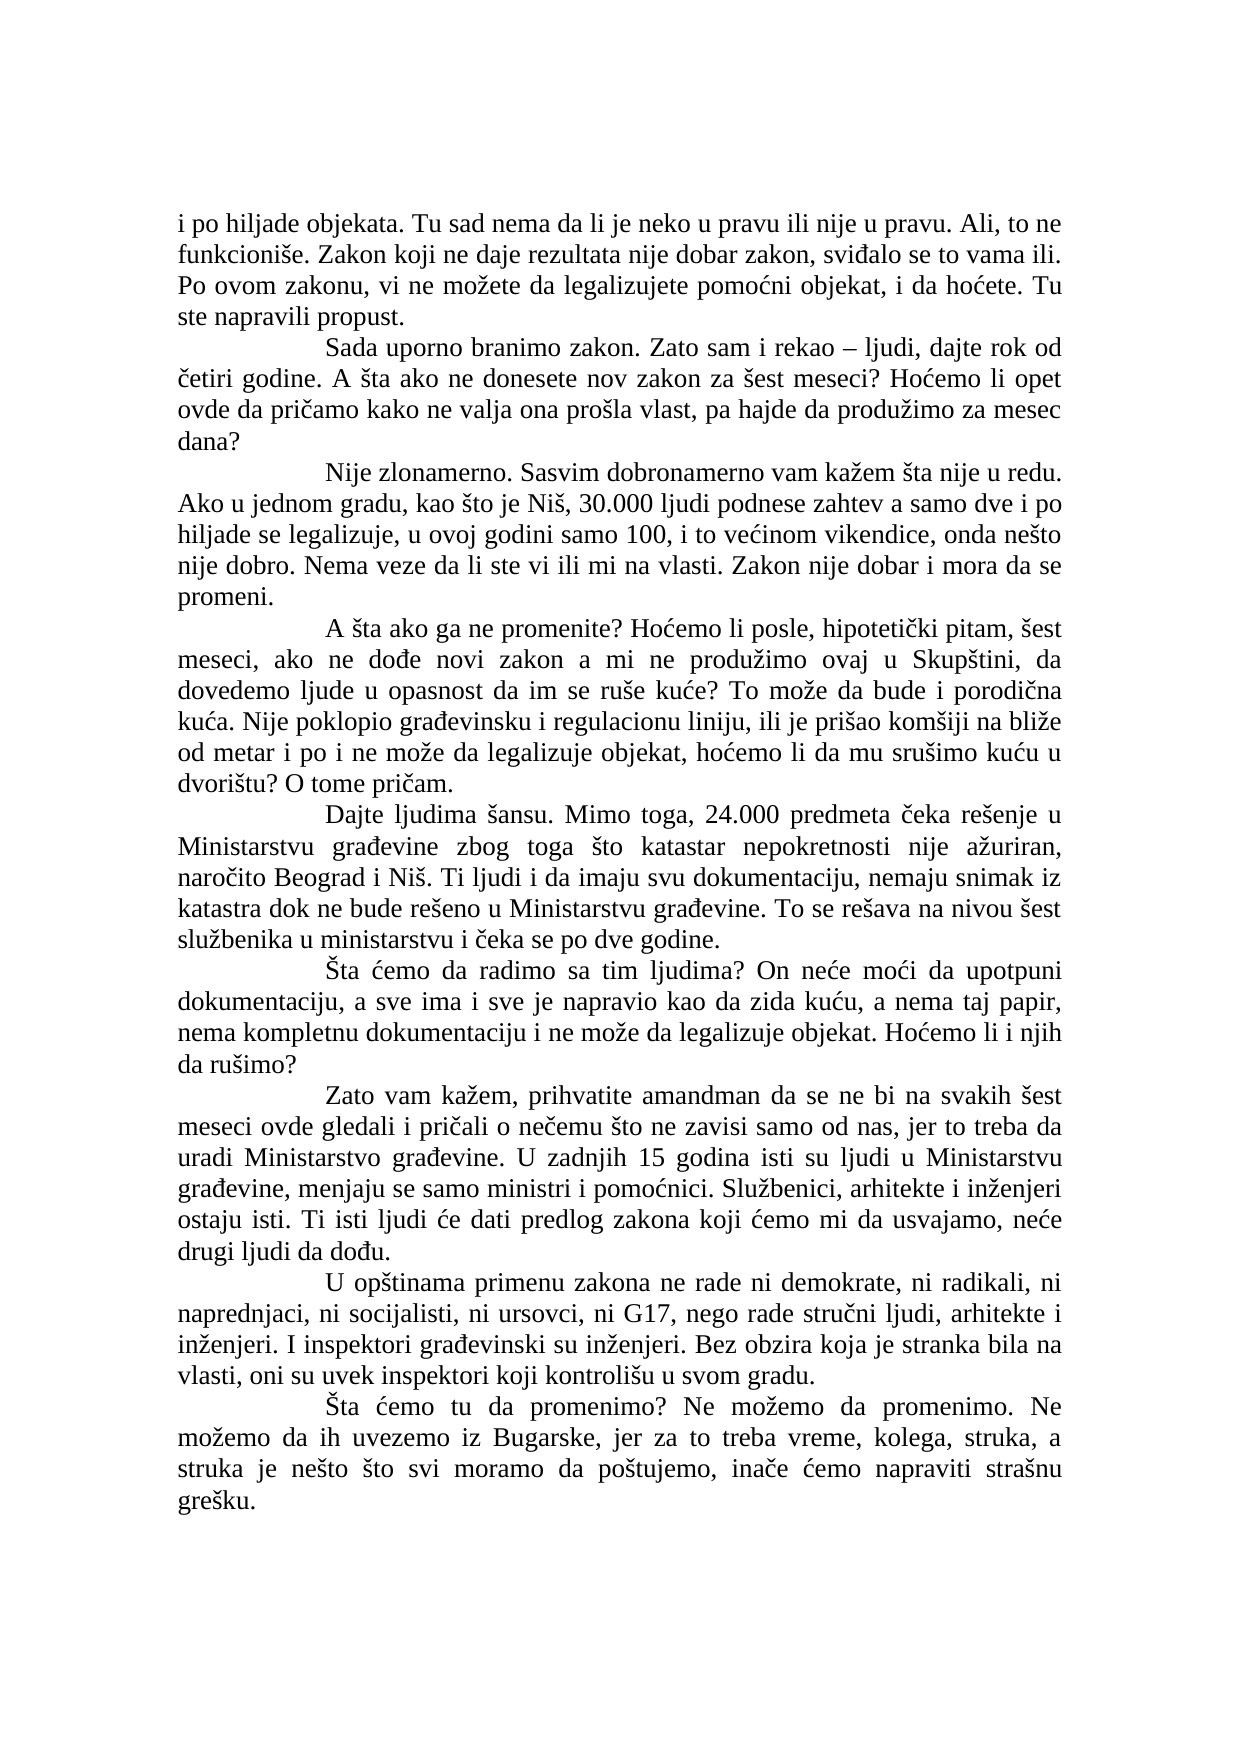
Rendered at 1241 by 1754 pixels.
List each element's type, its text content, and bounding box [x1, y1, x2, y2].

text Nije zlonamerno. Sasvim dobronamerno vam kažem šta nije u redu. Ako u jednom gradu, kao što je Niš, 30.000 ljudi podnese zahtev a samo dve i po hiljade se legalizuje, u ovoj godini samo 100, i to većinom vikendice, onda nešto nije dobro. Nema veze da li ste vi ili mi na vlasti. Zakon nije dobar i mora da se promeni. [177, 456, 1063, 612]
text Šta ćemo tu da promenimo? Ne možemo da promenimo. Ne možemo da ih uvezemo iz Bugarske, jer za to treba vreme, kolega, struka, a struka je nešto što svi moramo da poštujemo, inače ćemo napraviti strašnu grešku. [177, 1390, 1063, 1515]
text Zato vam kažem, prihvatite amandman da se ne bi na svakih šest meseci ovde gledali i pričali o nečemu što ne zavisi samo od nas, jer to treba da uradi Ministarstvo građevine. U zadnjih 15 godina isti su ljudi u Ministarstvu građevine, menjaju se samo ministri i pomoćnici. Službenici, arhitekte i inženjeri ostaju isti. Ti isti ljudi će dati predlog zakona koji ćemo mi da usvajamo, neće drugi ljudi da dođu. [177, 1079, 1063, 1266]
text Šta ćemo da radimo sa tim ljudima? On neće moći da upotpuni dokumentaciju, a sve ima i sve je napravio kao da zida kuću, a nema taj papir, nema kompletnu dokumentaciju i ne može da legalizuje objekat. Hoćemo li i njih da rušimo? [177, 954, 1063, 1079]
text A šta ako ga ne promenite? Hoćemo li posle, hipotetički pitam, šest meseci, ako ne dođe novi zakon a mi ne produžimo ovaj u Skupštini, da dovedemo ljude u opasnost da im se ruše kuće? To može da bude i porodična kuća. Nije poklopio građevinsku i regulacionu liniju, ili je prišao komšiji na bliže od metar i po i ne može da legalizuje objekat, hoćemo li da mu srušimo kuću u dvorištu? O tome pričam. [177, 612, 1063, 798]
text Dajte ljudima šansu. Mimo toga, 24.000 predmeta čeka rešenje u Ministarstvu građevine zbog toga što katastar nepokretnosti nije ažuriran, naročito Beograd i Niš. Ti ljudi i da imaju svu dokumentaciju, nemaju snimak iz katastra dok ne bude rešeno u Ministarstvu građevine. To se rešava na nivou šest službenika u ministarstvu i čeka se po dve godine. [177, 798, 1063, 954]
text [177, 207, 1063, 331]
text Sada uporno branimo zakon. Zato sam i rekao – ljudi, dajte rok od četiri godine. A šta ako ne donesete nov zakon za šest meseci? Hoćemo li opet ovde da pričamo kako ne valja ona prošla vlast, pa hajde da produžimo za mesec dana? [177, 331, 1063, 456]
text U opštinama primenu zakona ne rade ni demokrate, ni radikali, ni naprednjaci, ni socijalisti, ni ursovci, ni G17, nego rade stručni ljudi, arhitekte i inženjeri. I inspektori građevinski su inženjeri. Bez obzira koja je stranka bila na vlasti, oni su uvek inspektori koji kontrolišu u svom gradu. [177, 1266, 1063, 1390]
